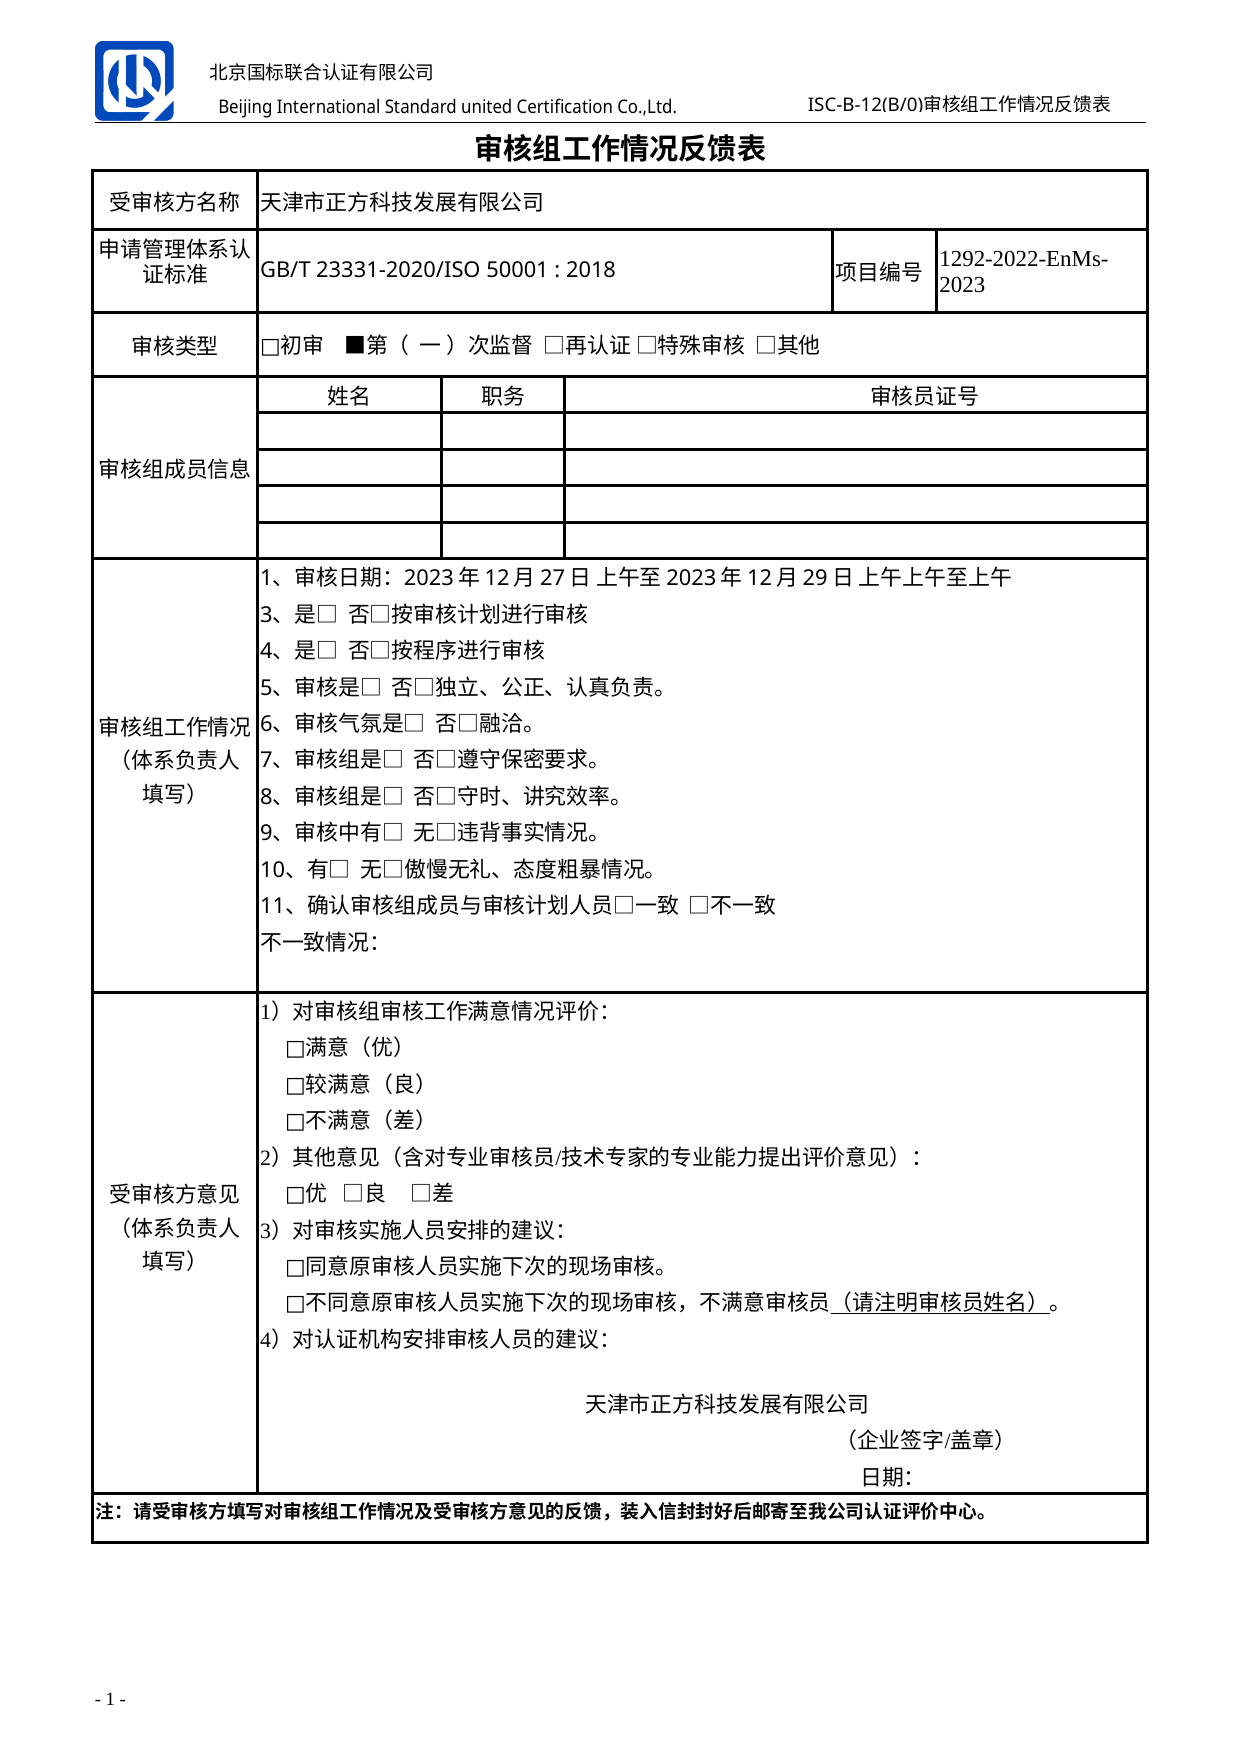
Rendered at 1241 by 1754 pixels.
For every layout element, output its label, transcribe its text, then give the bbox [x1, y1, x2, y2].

table_cell [443, 524, 563, 557]
table_cell [443, 414, 563, 448]
table_cell 1、审核日期：2023年12月27日 上午至2023年12月29日 上午上午至上午 3、是□ 否□按审核计划进行审核 4、是□ 否□按程序进行审核 5、审核是□ 否□独立、公正、认真负责。 6、审核气氛是□ 否□融洽。 7、审核组是□ 否□遵守保密要求。 8、审核组是□ 否□守时、讲究效率。 9、审核中有□ 无□违背事实情况。 10、有□ 无□傲慢无礼、态度粗暴情况。 11、确认审核组成员与审核计划人员□一致 □不一致 不一致情况： [259, 560, 1146, 991]
table_cell 审核组工作情况（体系负责人 填写） [94, 560, 256, 991]
table_cell [566, 451, 1146, 484]
table_cell □初审 ■第（ 一 ）次监督 □再认证 □特殊审核 □其他 [259, 314, 1146, 375]
table_cell [566, 524, 1146, 557]
table_cell [259, 487, 440, 521]
table_cell 注：请受审核方填写对审核组工作情况及受审核方意见的反馈，装入信封封好后邮寄至我公司认证评价中心。 [94, 1495, 1146, 1541]
table_header 天津市正方科技发展有限公司 [259, 172, 1146, 228]
table_cell [566, 487, 1146, 521]
table_cell 项目编号 [834, 231, 935, 311]
table_cell 审核组成员信息 [94, 378, 256, 557]
table_cell [566, 414, 1146, 448]
table_header 受审核方名称 [94, 172, 256, 228]
table_cell 审核类型 [94, 314, 256, 375]
table_cell GB/T 23331-2020/ISO 50001 : 2018 [259, 231, 831, 311]
table_cell 姓名 [259, 378, 440, 411]
picture [95, 41, 174, 121]
table_cell [259, 414, 440, 448]
table_cell 1）对审核组审核工作满意情况评价： □满意（优） □较满意（良） □不满意（差） 2）其他意见（含对专业审核员/技术专家的专业能力提出评价意见）： □优 □良 □差 3）对审核实施人员安排的建议： □同意原审核人员实施下次的现场审核。 □不同意原审核人员实施下次的现场审核，不满意审核员（请注明审核员姓名）。 4）对认证机构安排审核人员的建议： 天津市正方科技发展有限公司 （企业签字/盖章） 日期： [259, 994, 1146, 1492]
table_cell 审核员证号 [566, 378, 1146, 411]
text 审核组工作情况反馈表 [94, 123, 1146, 169]
table_cell 1292-2022-EnMs-2023 [938, 231, 1146, 311]
table_cell 受审核方意见（体系负责人 填写） [94, 994, 256, 1492]
table_cell [259, 524, 440, 557]
table_cell [443, 487, 563, 521]
table_cell 申请管理体系认证标准 [94, 231, 256, 311]
table_cell [443, 451, 563, 484]
table_cell 职务 [443, 378, 563, 411]
table_cell [259, 451, 440, 484]
